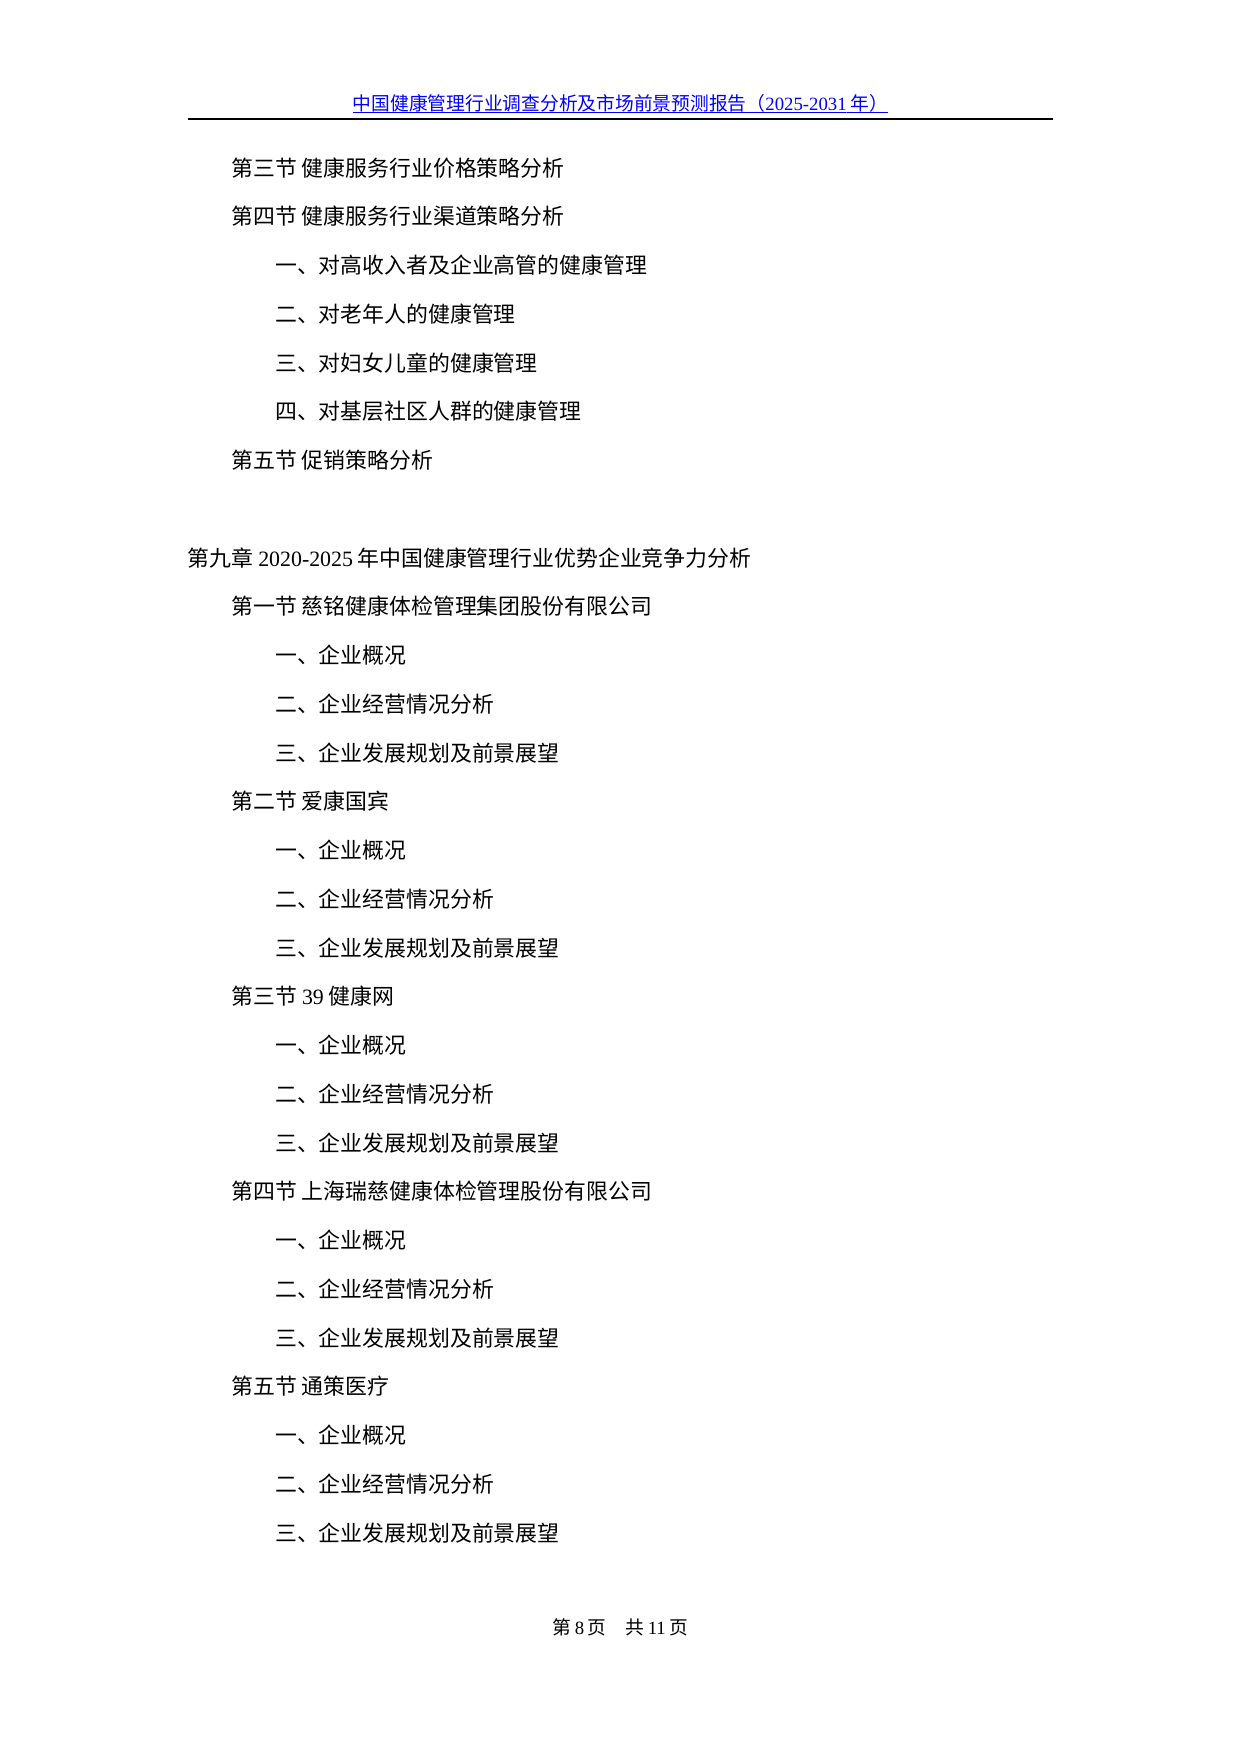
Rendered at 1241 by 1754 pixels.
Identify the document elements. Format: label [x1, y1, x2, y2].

text [187, 150, 1053, 1548]
